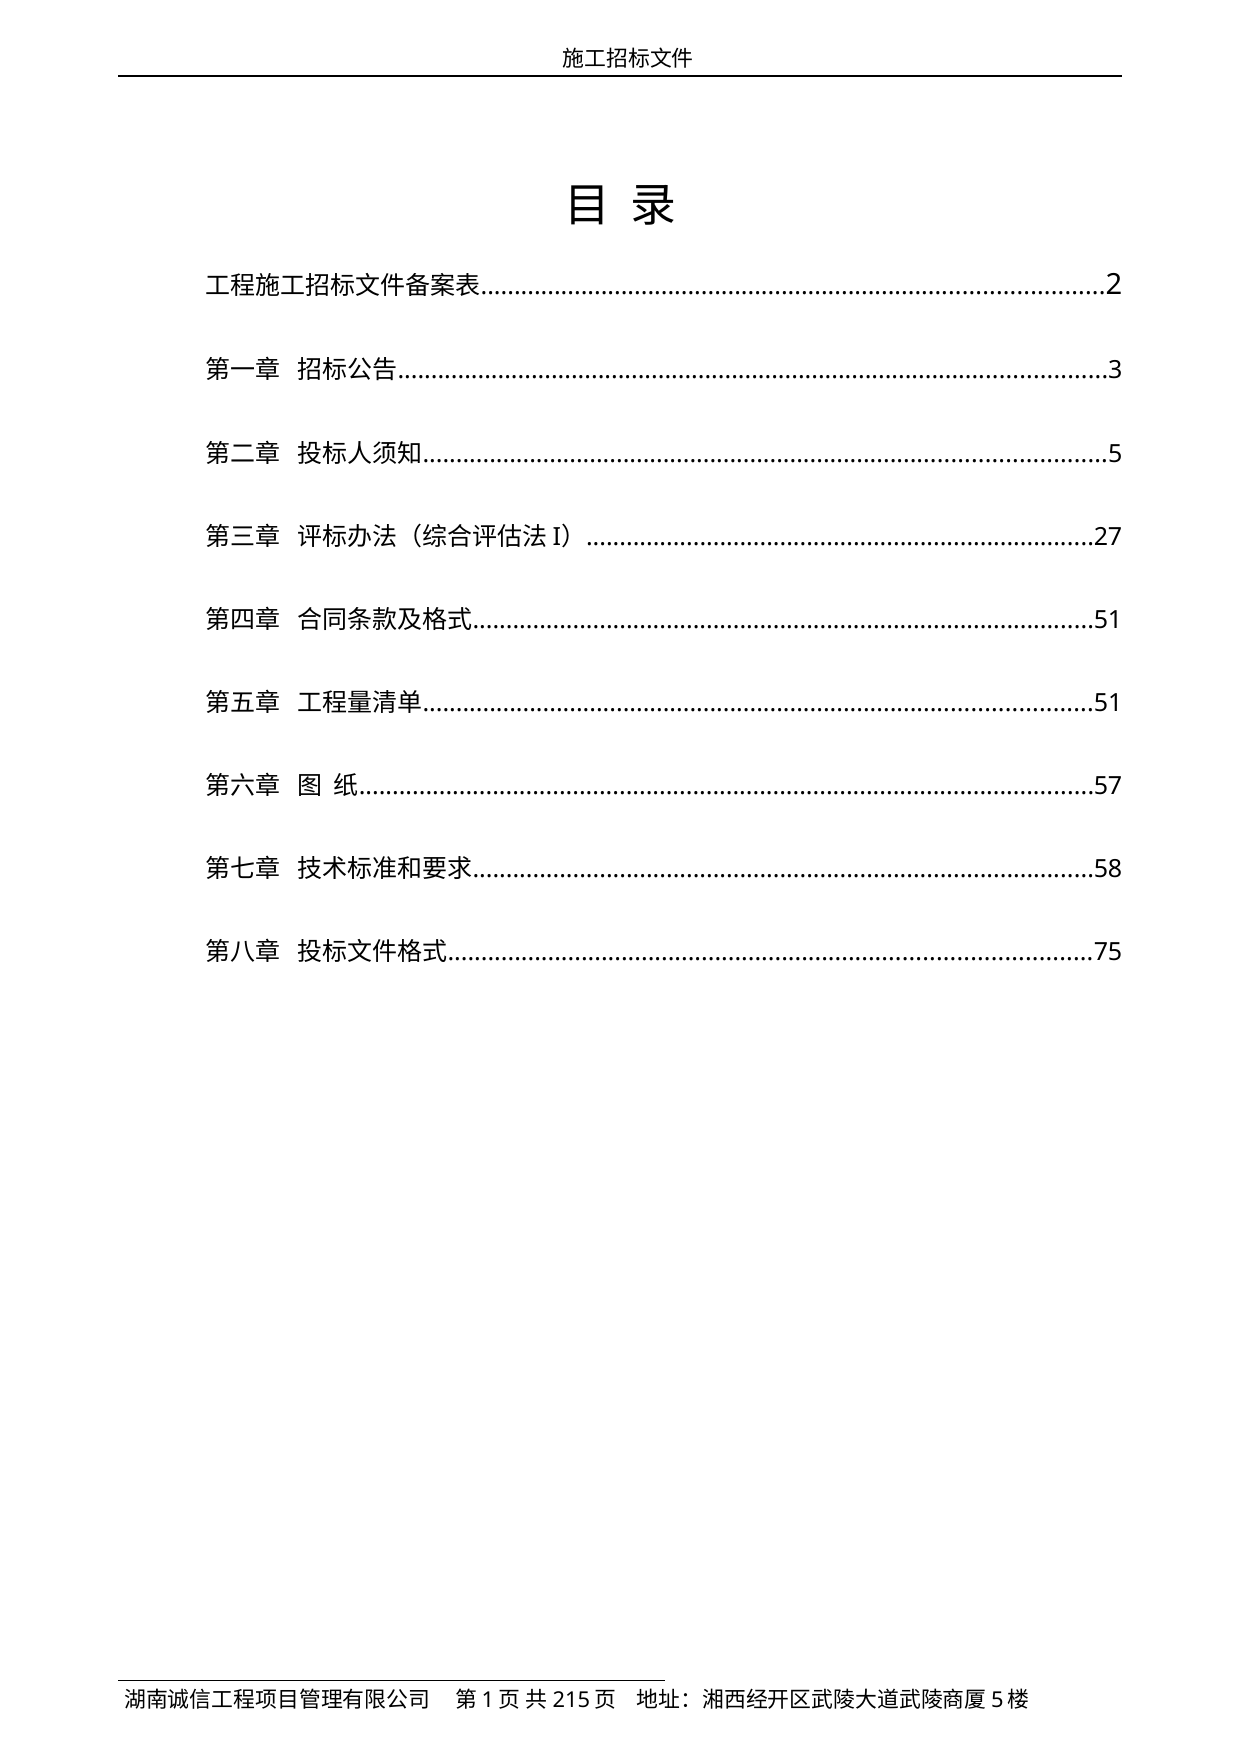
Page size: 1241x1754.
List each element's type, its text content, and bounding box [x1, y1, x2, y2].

text 第七章 技术标准和要求 58 [206, 834, 1122, 899]
text 第一章 招标公告 3 [206, 336, 1122, 401]
text 第六章 图 纸 57 [206, 751, 1122, 816]
text 第二章 投标人须知 5 [206, 419, 1122, 484]
text 工程施工招标文件备案表 2 [206, 251, 1122, 316]
text 第五章 工程量清单 51 [206, 668, 1122, 733]
text 第八章 投标文件格式 75 [206, 917, 1122, 982]
text 第四章 合同条款及格式 51 [206, 585, 1122, 650]
text 目 录 [118, 153, 1122, 251]
text 第三章 评标办法（综合评估法I） 27 [206, 502, 1122, 567]
